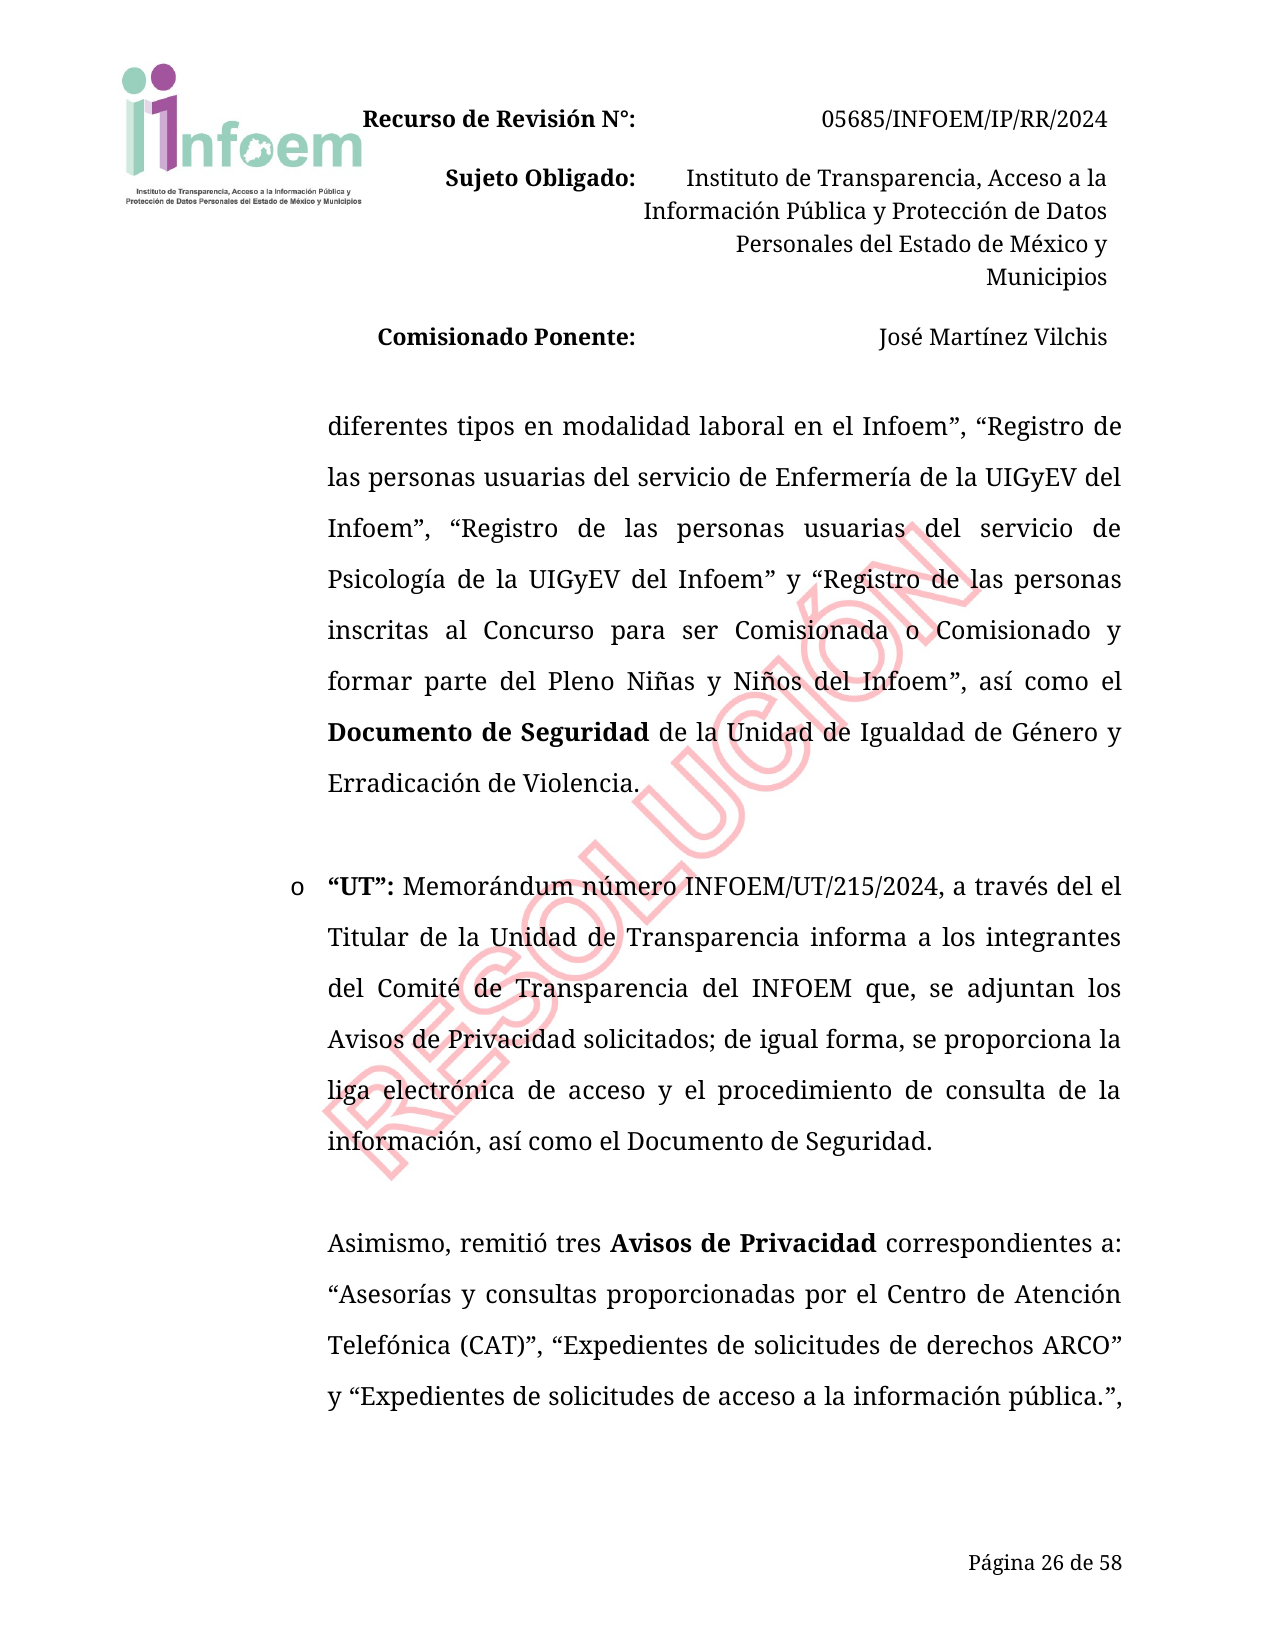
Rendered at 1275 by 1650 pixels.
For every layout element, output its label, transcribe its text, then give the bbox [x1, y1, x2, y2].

picture [3, 3, 1268, 1650]
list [327, 1226, 1122, 1413]
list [327, 409, 1122, 800]
list “UT”: Memorándum número INFOEM/UT/215/2024, a través del el Titular de la Unidad de Transparencia informa a los integrantes del Comité de Transparencia del INFOEM que, se adjuntan los Avisos de Privacidad solicitados; de igual forma, se proporciona la liga electrónica de acceso y el procedimiento de consulta de la información, así como el Documento de Seguridad. [290, 868, 1122, 1158]
